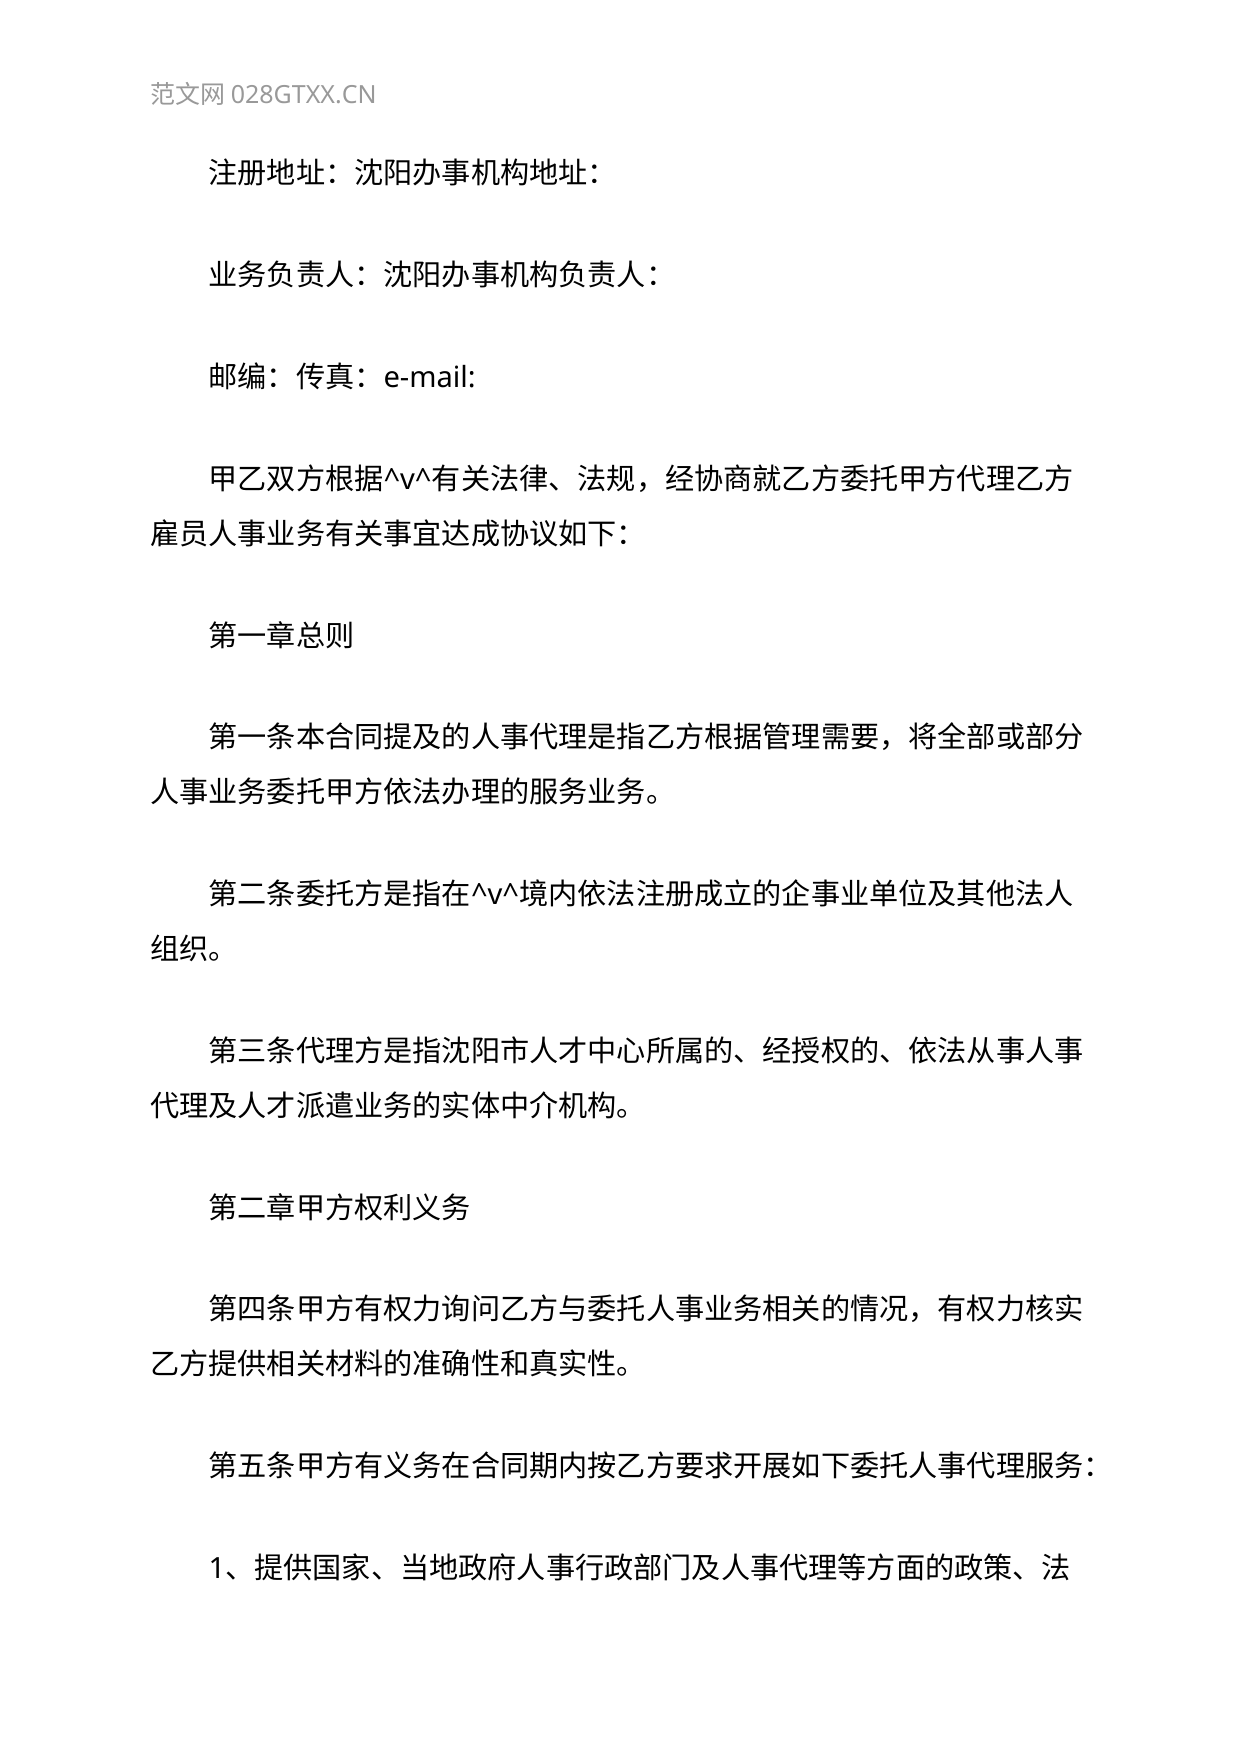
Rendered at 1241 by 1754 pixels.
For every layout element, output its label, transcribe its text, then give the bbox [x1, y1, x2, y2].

text 第四条甲方有权力询问乙方与委托人事业务相关的情况，有权力核实乙方提供相关材料的准确性和真实性。 [150, 1286, 1090, 1383]
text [150, 1544, 1090, 1587]
text 第一条本合同提及的人事代理是指乙方根据管理需要，将全部或部分人事业务委托甲方依法办理的服务业务。 [150, 714, 1090, 811]
text 第二章甲方权利义务 [150, 1184, 1090, 1226]
text 注册地址：沈阳办事机构地址： [150, 150, 1090, 192]
text 甲乙双方根据^v^有关法律、法规，经协商就乙方委托甲方代理乙方雇员人事业务有关事宜达成协议如下： [150, 456, 1090, 553]
text 业务负责人：沈阳办事机构负责人： [150, 252, 1090, 294]
text 第一章总则 [150, 612, 1090, 654]
text 邮编：传真：e-mail: [150, 353, 1090, 396]
text 第五条甲方有义务在合同期内按乙方要求开展如下委托人事代理服务： [150, 1443, 1090, 1485]
text 第三条代理方是指沈阳市人才中心所属的、经授权的、依法从事人事代理及人才派遣业务的实体中介机构。 [150, 1027, 1090, 1125]
text 第二条委托方是指在^v^境内依法注册成立的企事业单位及其他法人组织。 [150, 871, 1090, 968]
